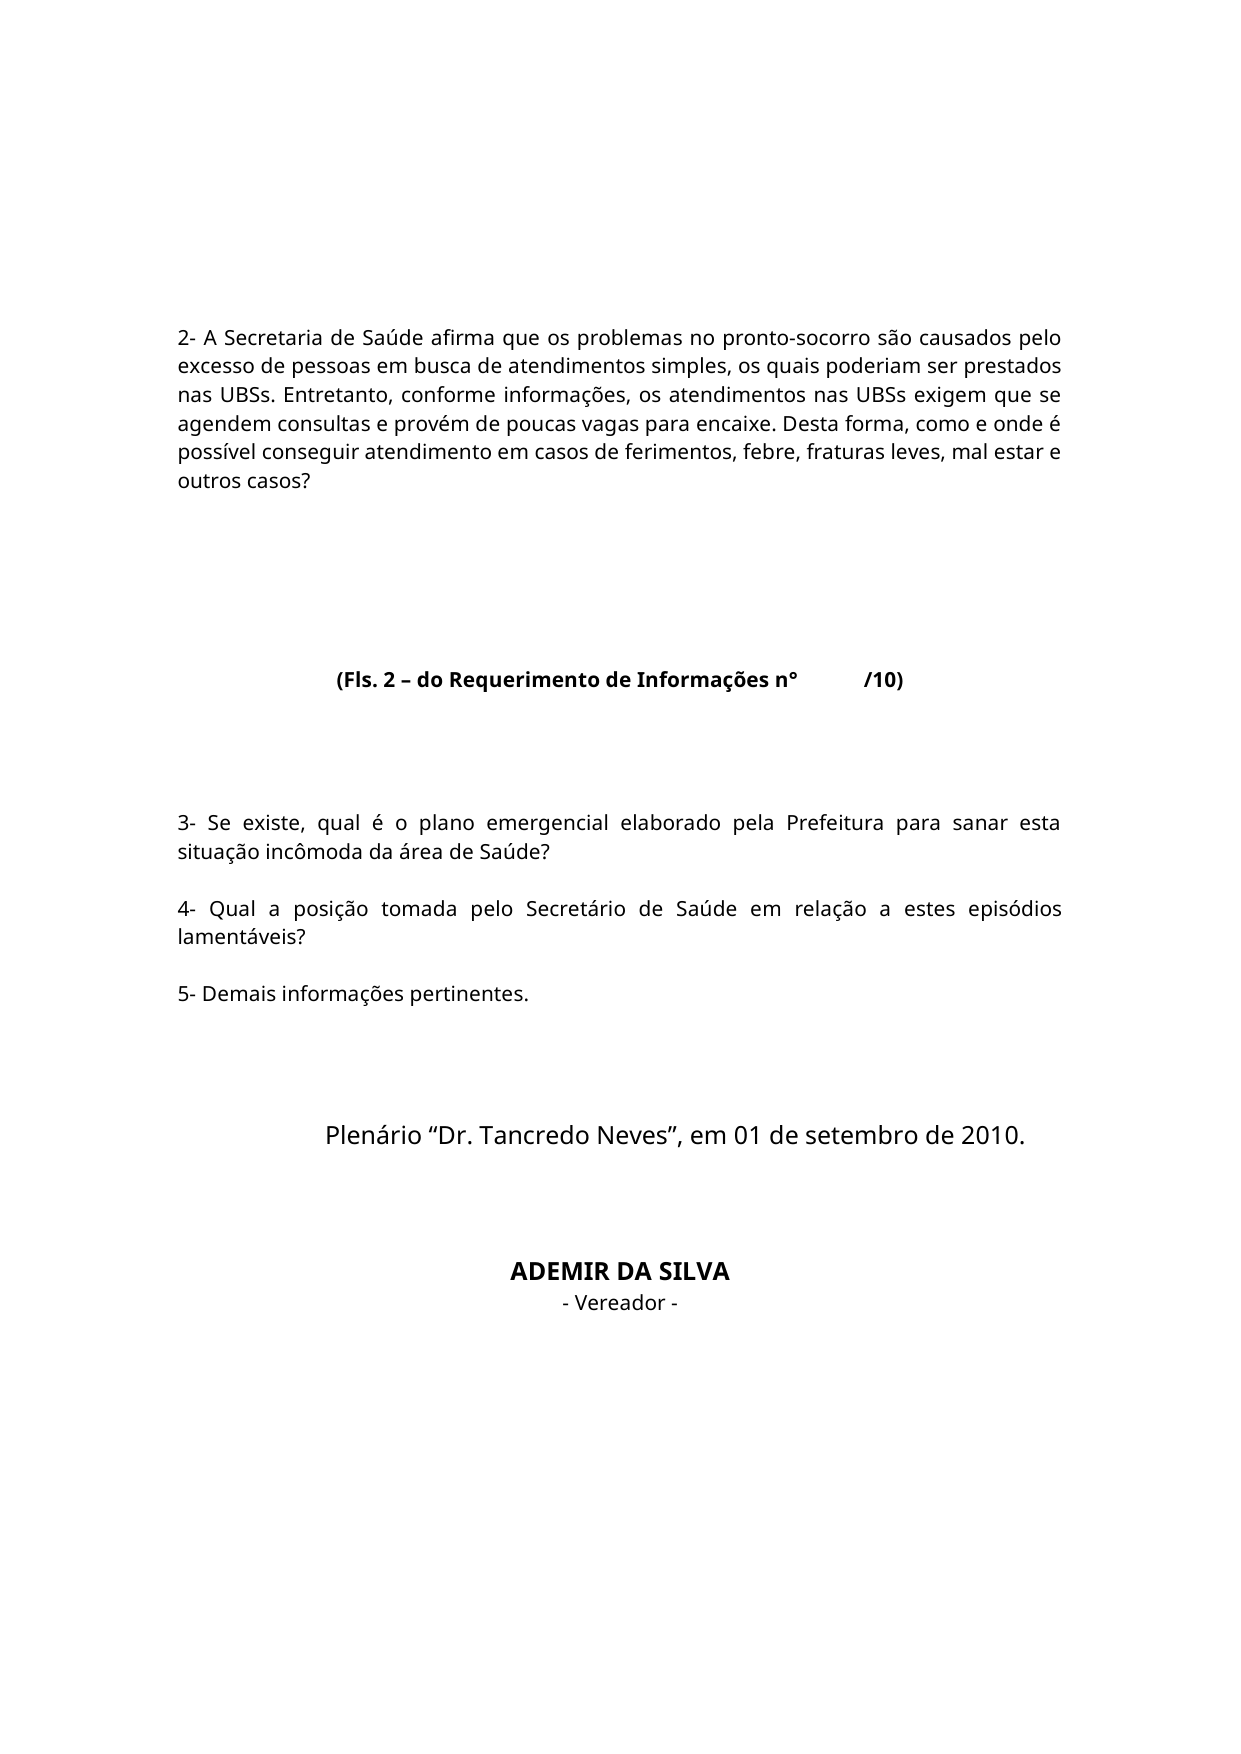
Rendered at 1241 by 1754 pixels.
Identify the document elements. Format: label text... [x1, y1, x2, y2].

text 5- Demais informações pertinentes. [177, 979, 1063, 1008]
text 2- A Secretaria de Saúde afirma que os problemas no pronto-socorro são causados pelo excesso de pessoas em busca de atendimentos simples, os quais poderiam ser prestados nas UBSs. Entretanto, conforme informações, os atendimentos nas UBSs exigem que se agendem consultas e provém de poucas vagas para encaixe. Desta forma, como e onde é possível conseguir atendimento em casos de ferimentos, febre, fraturas leves, mal estar e outros casos? [177, 323, 1063, 494]
text Plenário “Dr. Tancredo Neves”, em 01 de setembro de 2010. [177, 1118, 1063, 1152]
subtitle ADEMIR DA SILVA [177, 1253, 1063, 1287]
text - Vereador - [177, 1287, 1063, 1316]
text 3- Se existe, qual é o plano emergencial elaborado pela Prefeitura para sanar esta situação incômoda da área de Saúde? [177, 808, 1063, 865]
text (Fls. 2 – do Requerimento de Informações n° /10) [177, 665, 1063, 694]
text 4- Qual a posição tomada pelo Secretário de Saúde em relação a estes episódios lamentáveis? [177, 894, 1063, 951]
